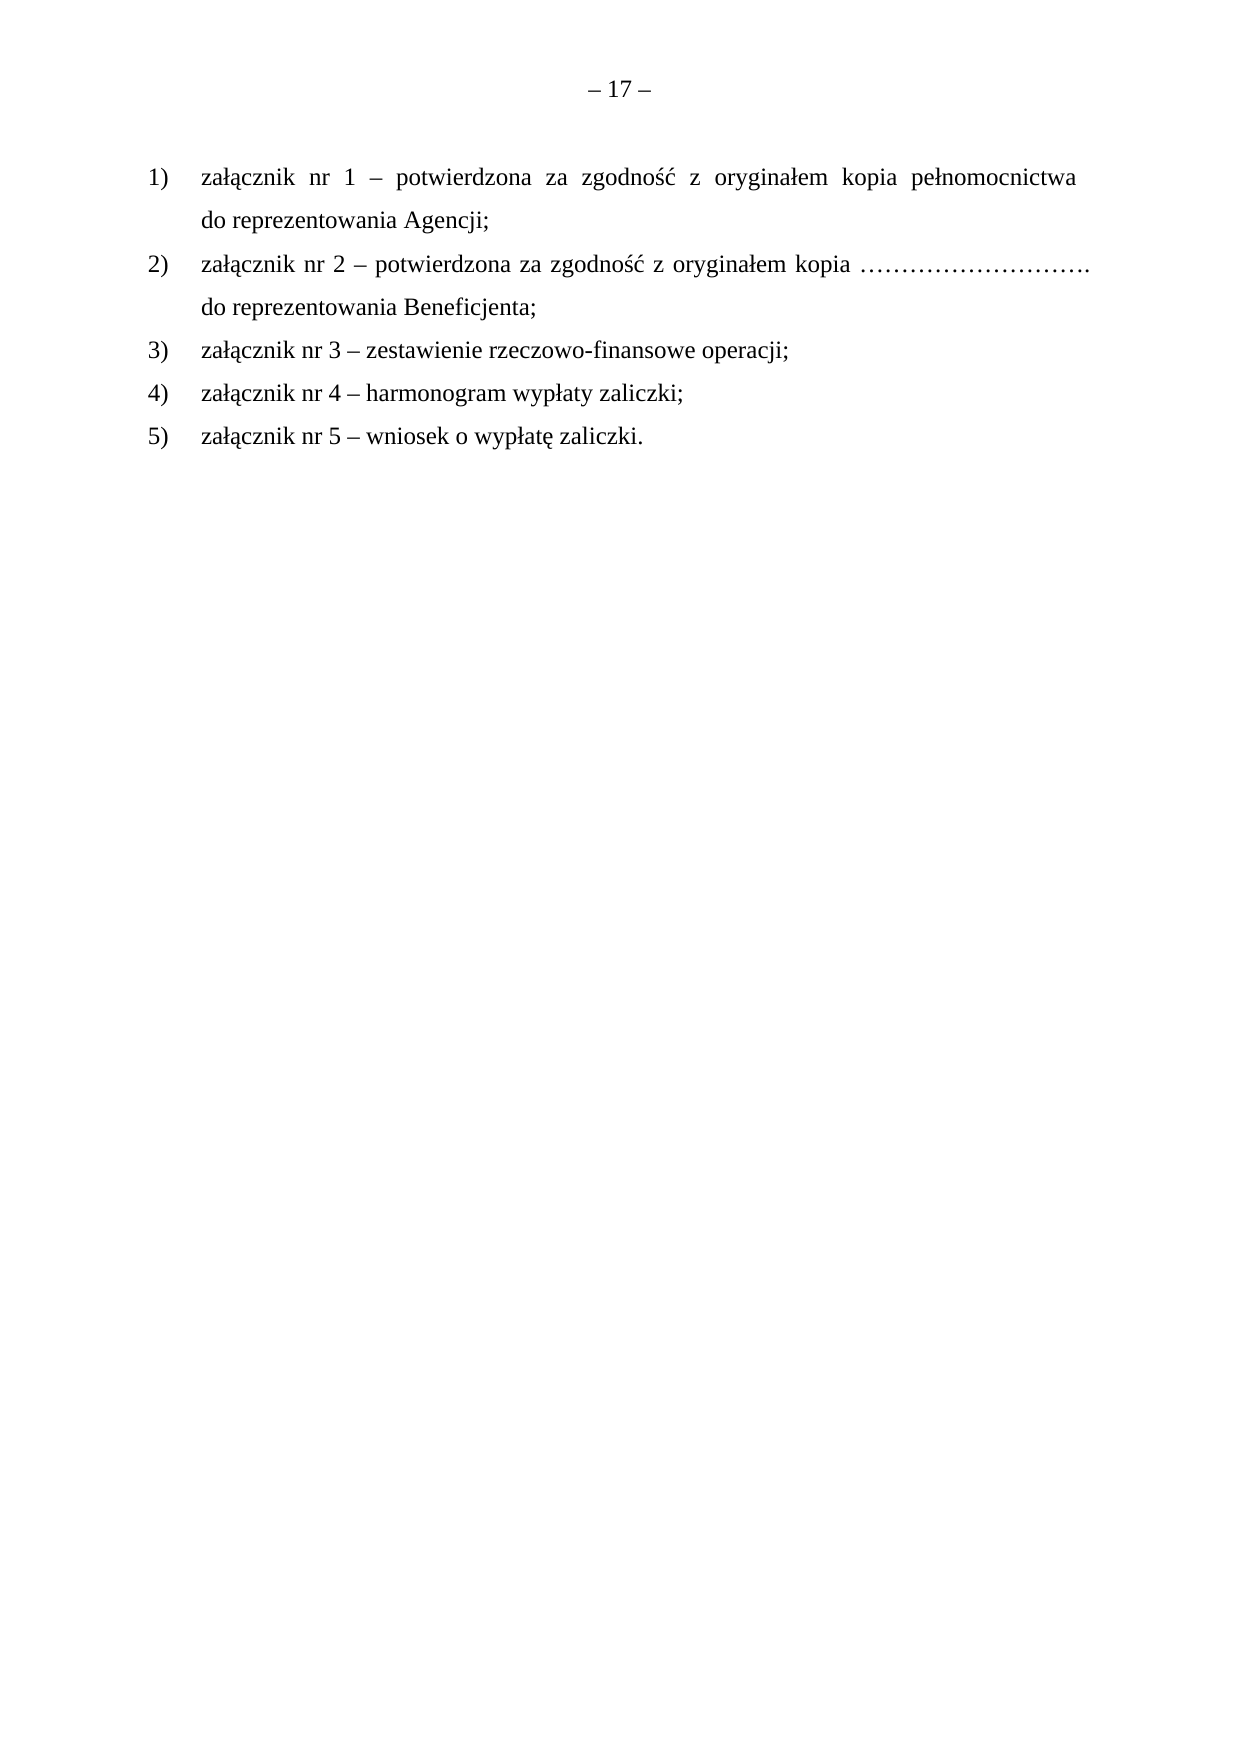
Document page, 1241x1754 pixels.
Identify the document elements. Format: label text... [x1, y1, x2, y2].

text 5) załącznik nr 5 – wniosek o wypłatę zaliczki. [148, 421, 1091, 450]
text 1) załącznik nr 1 – potwierdzona za zgodność z oryginałem kopia pełnomocnictwa do reprezentowania Agencji; [148, 162, 1091, 234]
text 3) załącznik nr 3 – zestawienie rzeczowo-finansowe operacji; [148, 335, 1091, 364]
text 2) załącznik nr 2 – potwierdzona za zgodność z oryginałem kopia ………………………. do reprezentowania Beneficjenta; [148, 249, 1091, 321]
text 4) załącznik nr 4 – harmonogram wypłaty zaliczki; [148, 378, 1091, 407]
